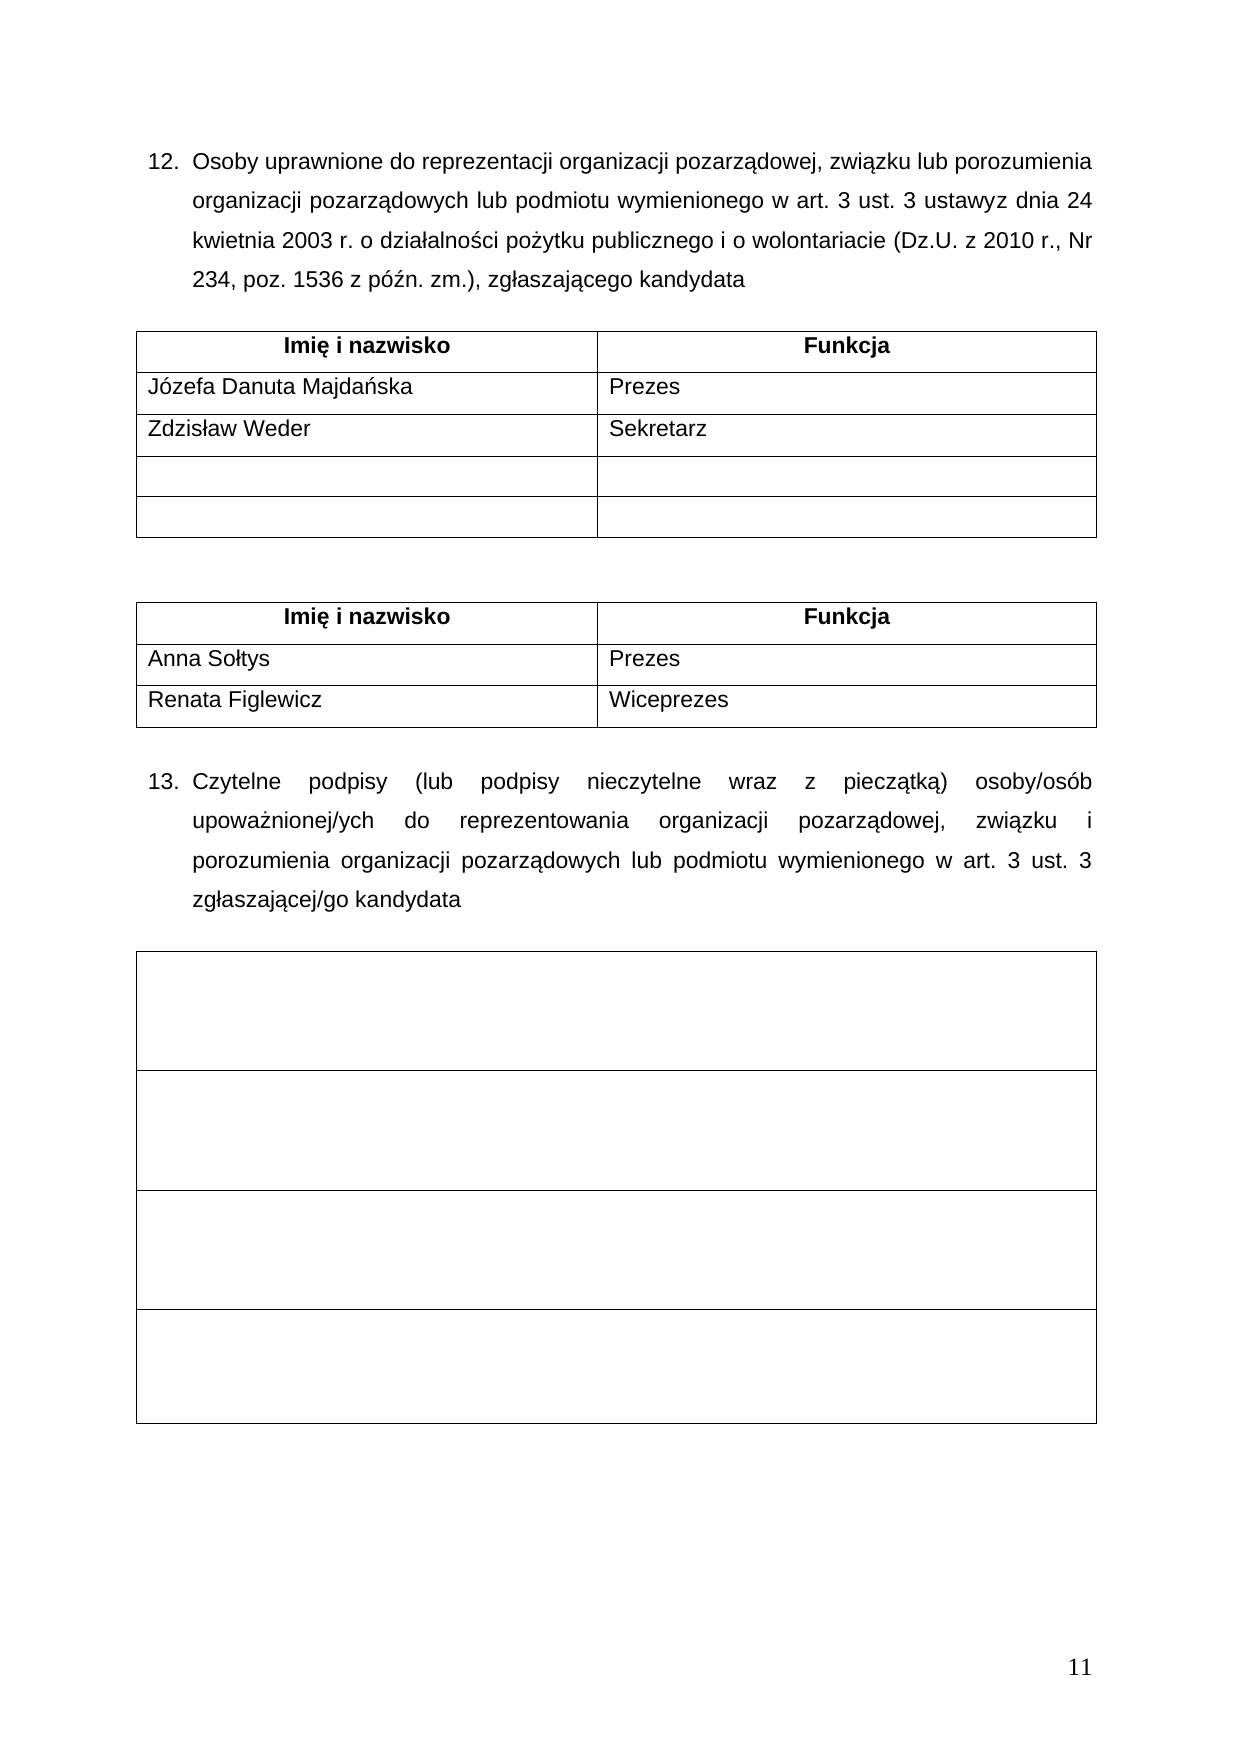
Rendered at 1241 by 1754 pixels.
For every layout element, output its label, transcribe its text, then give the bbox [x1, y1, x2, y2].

table_header Funkcja [598, 603, 1096, 644]
table_cell [137, 497, 597, 537]
table_cell Sekretarz [598, 415, 1096, 456]
table_cell Anna Sołtys [137, 645, 597, 685]
table_cell [137, 457, 597, 496]
table_cell [598, 497, 1096, 537]
table_cell [137, 1191, 1096, 1309]
table_header Imię i nazwisko [137, 603, 597, 644]
table_cell Prezes [598, 645, 1096, 685]
table_header [137, 952, 1096, 1070]
table_cell [137, 1310, 1096, 1423]
table_cell Józefa Danuta Majdańska [137, 373, 597, 414]
table_cell [598, 457, 1096, 496]
table_cell Wiceprezes [598, 686, 1096, 727]
table_cell Zdzisław Weder [137, 415, 597, 456]
table_header Imię i nazwisko [137, 332, 597, 372]
table_header Funkcja [598, 332, 1096, 372]
table_cell Prezes [598, 373, 1096, 414]
list Czytelne podpisy (lub podpisy nieczytelne wraz z pieczątką) osoby/osób upoważnionej/ych do reprezentowania organizacji pozarządowej, związku i porozumienia organizacji pozarządowych lub podmiotu wymienionego w art. 3 ust. 3 zgłaszającej/go kandydata [148, 768, 1093, 912]
table_cell [137, 1071, 1096, 1189]
list Osoby uprawnione do reprezentacji organizacji pozarządowej, związku lub porozumienia organizacji pozarządowych lub podmiotu wymienionego w art. 3 ust. 3 ustawyz dnia 24 kwietnia 2003 r. o działalności pożytku publicznego i o wolontariacie (Dz.U. z 2010 r., Nr 234, poz. 1536 z późn. zm.), zgłaszającego kandydata [148, 148, 1093, 292]
table_cell Renata Figlewicz [137, 686, 597, 727]
